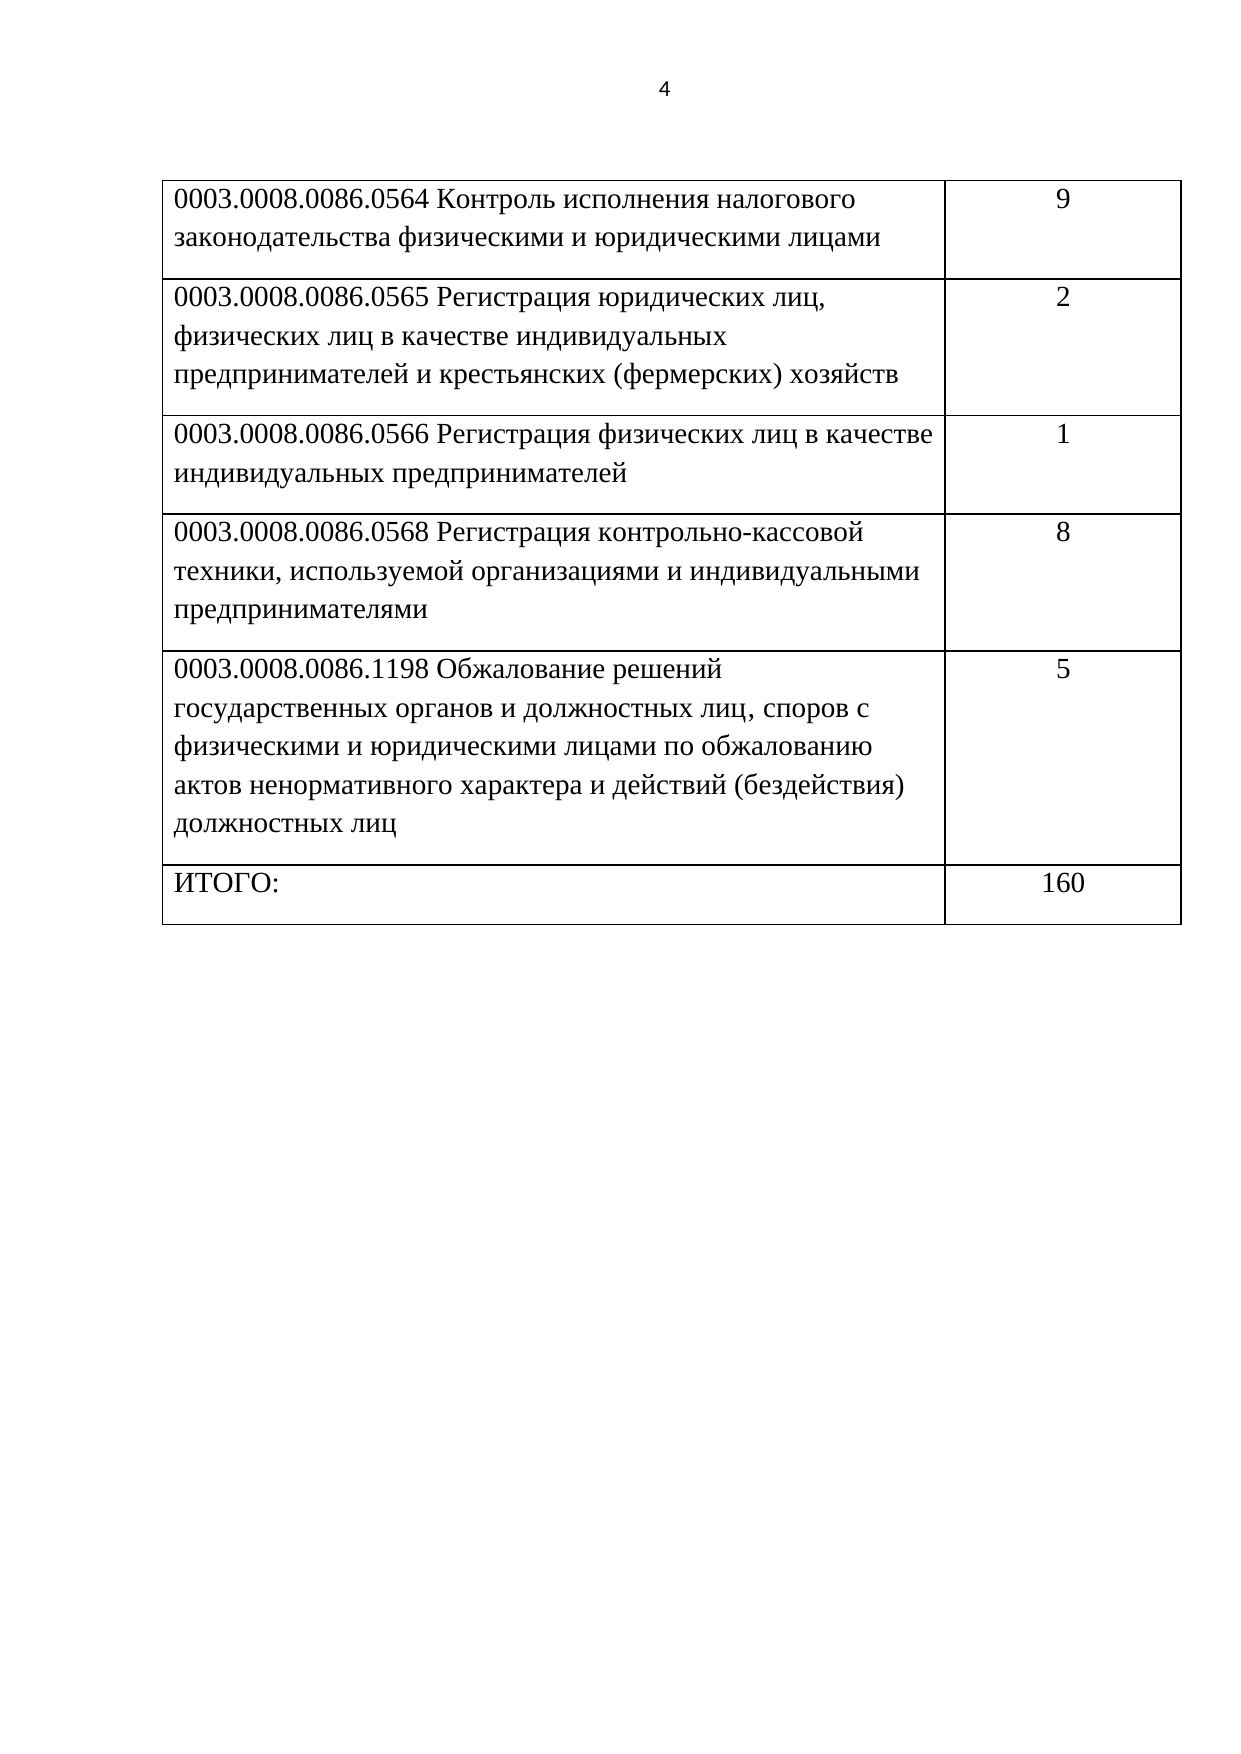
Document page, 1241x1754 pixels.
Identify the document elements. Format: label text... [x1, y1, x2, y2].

table_cell 8 [946, 515, 1180, 650]
table_cell 160 [946, 866, 1180, 924]
table_cell ИТОГО: [163, 866, 944, 924]
table_cell 0003.0008.0086.0565 Регистрация юридических лиц, физических лиц в качестве индивидуальных предпринимателей и крестьянских (фермерских) хозяйств [163, 280, 944, 415]
table_cell 1 [946, 416, 1180, 513]
table_cell 5 [946, 652, 1180, 864]
table_cell 0003.0008.0086.0568 Регистрация контрольно-кассовой техники, используемой организациями и индивидуальными предпринимателями [163, 515, 944, 650]
table_cell 9 [946, 181, 1180, 278]
table_cell 2 [946, 280, 1180, 415]
table_cell 0003.0008.0086.1198 Обжалование решений государственных органов и должностных лиц‚ споров с физическими и юридическими лицами по обжалованию актов ненормативного характера и действий (бездействия) должностных лиц [163, 652, 944, 864]
table_cell 0003.0008.0086.0564 Контроль исполнения налогового законодательства физическими и юридическими лицами [163, 181, 944, 278]
table_cell 0003.0008.0086.0566 Регистрация физических лиц в качестве индивидуальных предпринимателей [163, 416, 944, 513]
